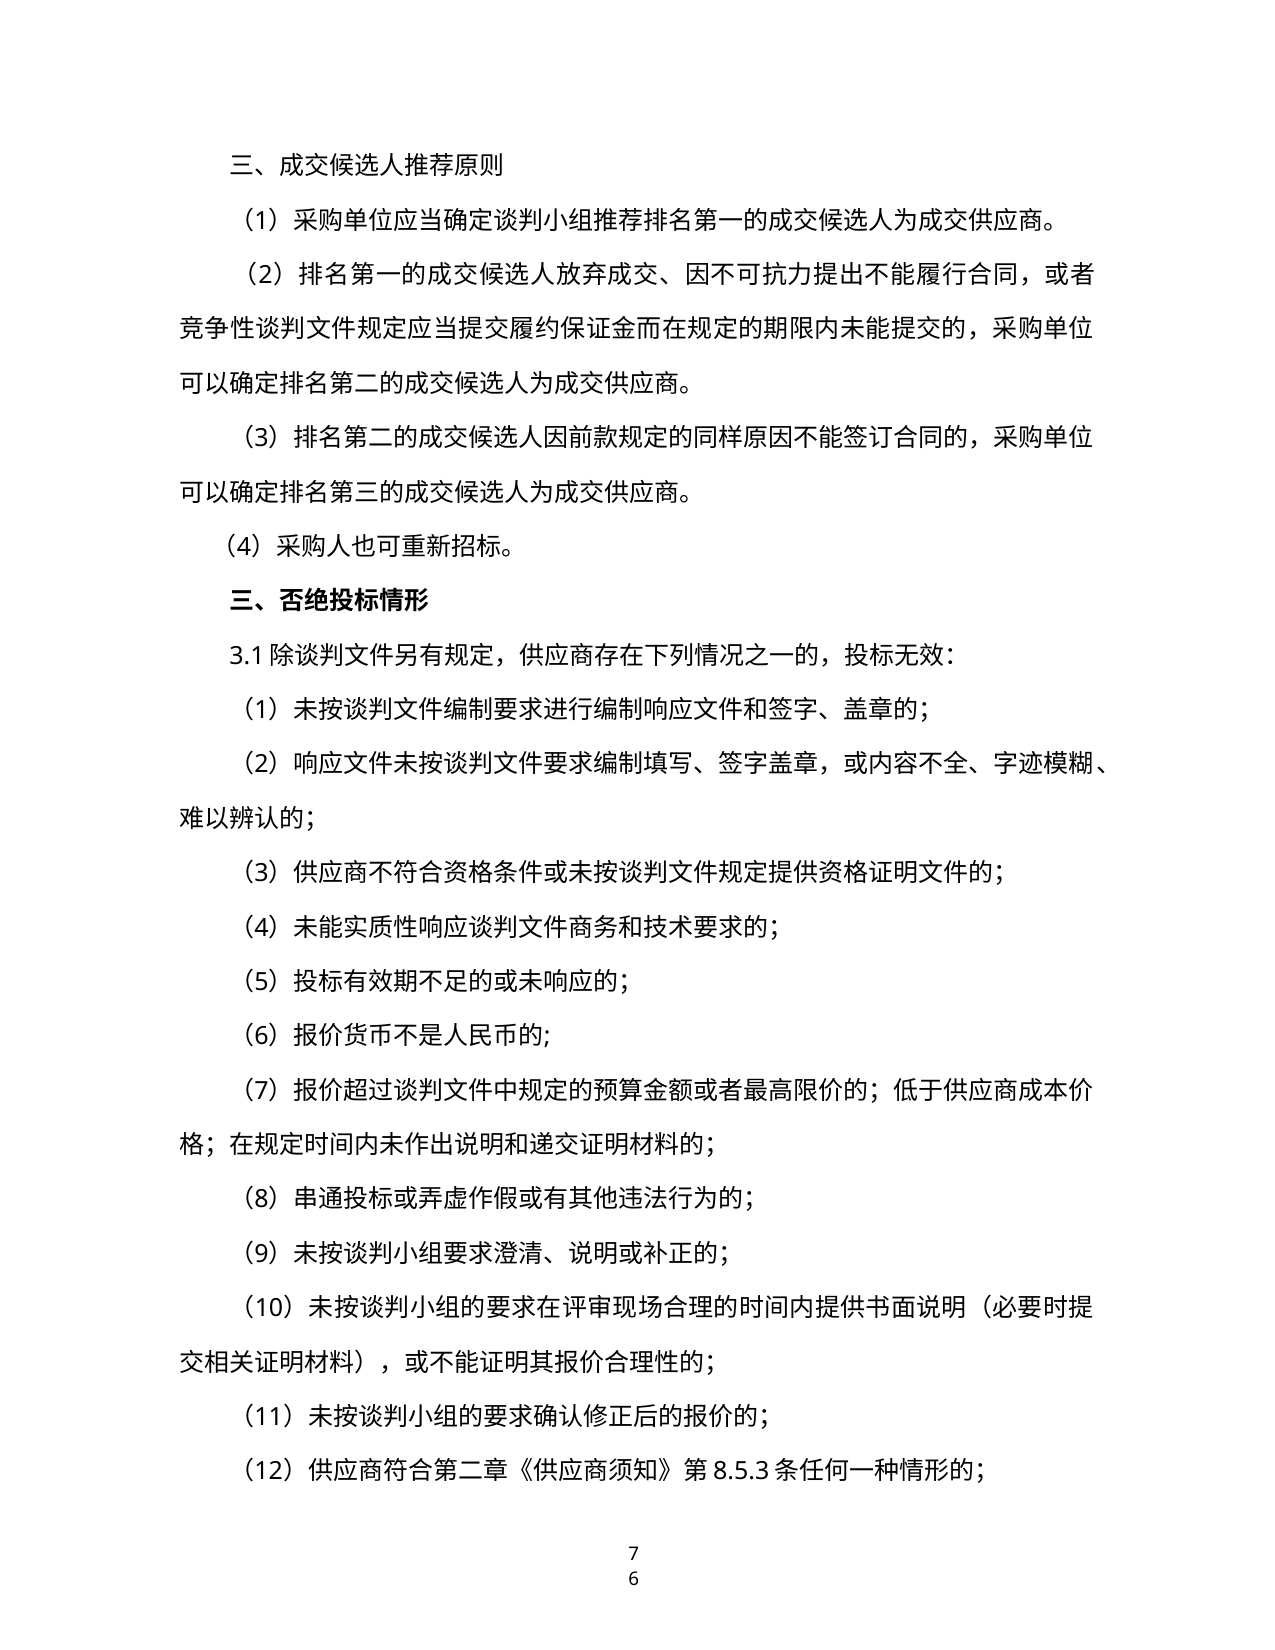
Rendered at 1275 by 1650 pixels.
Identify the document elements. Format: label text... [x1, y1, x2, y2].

text （6）报价货币不是人民币的; [179, 1016, 1096, 1052]
text （8）串通投标或弄虚作假或有其他违法行为的； [179, 1179, 1096, 1215]
text （11）未按谈判小组的要求确认修正后的报价的； [179, 1396, 1096, 1433]
text 三、成交候选人推荐原则 [179, 146, 1096, 182]
text （9）未按谈判小组要求澄清、说明或补正的； [179, 1233, 1096, 1269]
text 三、否绝投标情形 [179, 581, 1096, 617]
text （12）供应商符合第二章《供应商须知》第8.5.3条任何一种情形的； [179, 1451, 1096, 1487]
text （5）投标有效期不足的或未响应的； [179, 961, 1096, 998]
text （1）采购单位应当确定谈判小组推荐排名第一的成交候选人为成交供应商。 [179, 200, 1096, 236]
text （2）响应文件未按谈判文件要求编制填写、签字盖章，或内容不全、字迹模糊、难以辨认的； [179, 744, 1096, 834]
text （4）未能实质性响应谈判文件商务和技术要求的； [179, 907, 1096, 943]
text （2）排名第一的成交候选人放弃成交、因不可抗力提出不能履行合同，或者竞争性谈判文件规定应当提交履约保证金而在规定的期限内未能提交的，采购单位可以确定排名第二的成交候选人为成交供应商。 [179, 254, 1096, 399]
text （3）供应商不符合资格条件或未按谈判文件规定提供资格证明文件的； [179, 853, 1096, 889]
text （10）未按谈判小组的要求在评审现场合理的时间内提供书面说明（必要时提交相关证明材料），或不能证明其报价合理性的； [179, 1288, 1096, 1378]
text （3）排名第二的成交候选人因前款规定的同样原因不能签订合同的，采购单位可以确定排名第三的成交候选人为成交供应商。 [179, 418, 1096, 508]
text （4）采购人也可重新招标。 [179, 526, 1096, 563]
text 3.1除谈判文件另有规定，供应商存在下列情况之一的，投标无效： [179, 635, 1096, 671]
list 未按谈判文件编制要求进行编制响应文件和签字、盖章的； [179, 689, 1096, 726]
text （7）报价超过谈判文件中规定的预算金额或者最高限价的；低于供应商成本价格；在规定时间内未作出说明和递交证明材料的； [179, 1070, 1096, 1161]
